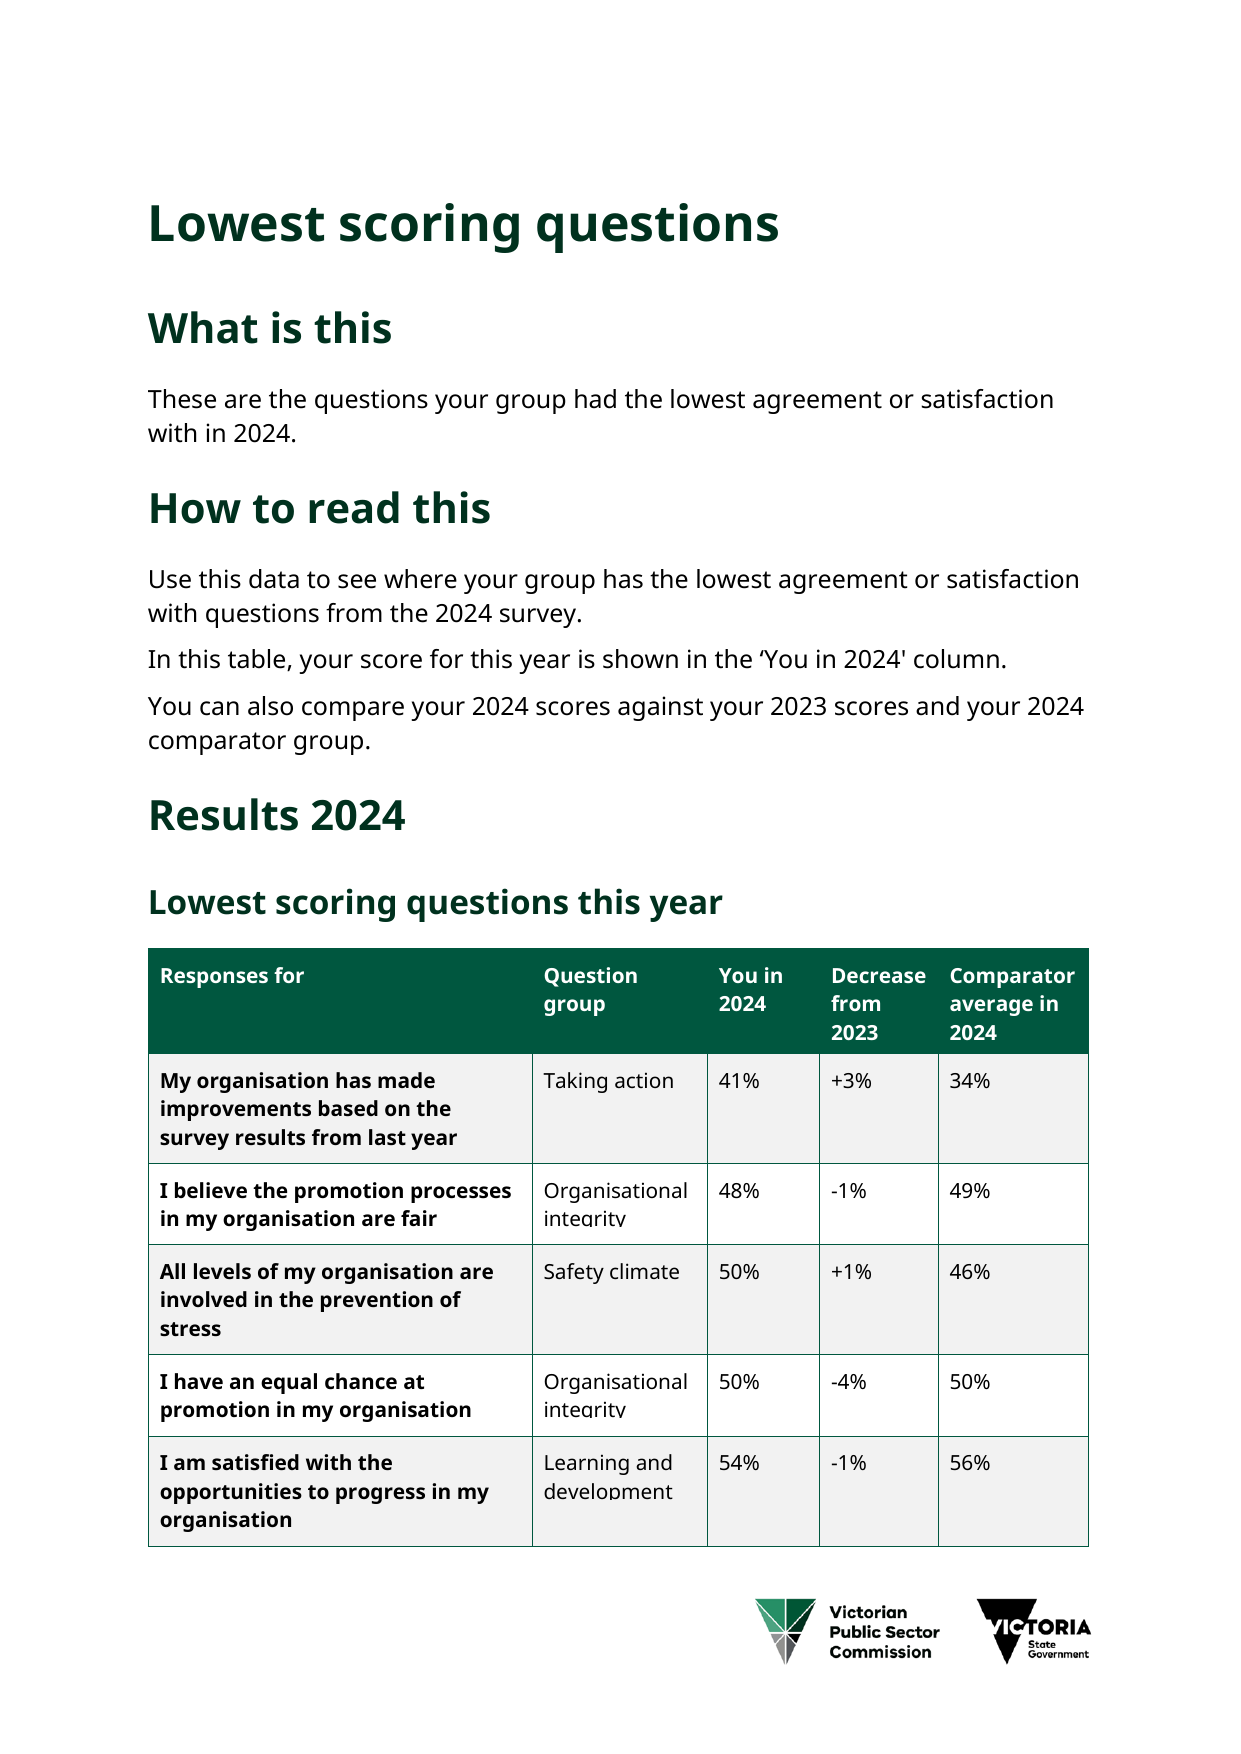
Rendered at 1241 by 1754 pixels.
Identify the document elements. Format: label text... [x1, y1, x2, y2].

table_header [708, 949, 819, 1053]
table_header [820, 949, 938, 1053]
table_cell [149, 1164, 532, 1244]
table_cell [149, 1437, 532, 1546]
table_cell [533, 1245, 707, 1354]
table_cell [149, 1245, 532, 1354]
picture [754, 1598, 1093, 1666]
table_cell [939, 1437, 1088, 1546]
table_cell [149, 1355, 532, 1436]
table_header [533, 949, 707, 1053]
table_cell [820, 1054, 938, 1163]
text In this table, your score for this year is shown in the ‘You in 2024' column. [148, 642, 1092, 676]
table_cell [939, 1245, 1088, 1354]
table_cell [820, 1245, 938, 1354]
text These are the questions your group had the lowest agreement or satisfaction with in 2024. [148, 381, 1092, 449]
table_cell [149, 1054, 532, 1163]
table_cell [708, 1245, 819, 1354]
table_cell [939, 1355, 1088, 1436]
subtitle What is this [148, 299, 1092, 355]
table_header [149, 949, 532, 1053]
subtitle Lowest scoring questions [148, 188, 1092, 256]
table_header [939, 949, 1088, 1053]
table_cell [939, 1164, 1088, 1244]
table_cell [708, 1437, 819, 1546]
subtitle How to read this [148, 479, 1092, 535]
text You can also compare your 2024 scores against your 2023 scores and your 2024 comparator group. [148, 688, 1092, 756]
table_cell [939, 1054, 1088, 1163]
text Use this data to see where your group has the lowest agreement or satisfaction with questions from the 2024 survey. [148, 561, 1092, 629]
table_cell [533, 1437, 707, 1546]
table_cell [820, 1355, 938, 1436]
subtitle Results 2024 [148, 786, 1092, 842]
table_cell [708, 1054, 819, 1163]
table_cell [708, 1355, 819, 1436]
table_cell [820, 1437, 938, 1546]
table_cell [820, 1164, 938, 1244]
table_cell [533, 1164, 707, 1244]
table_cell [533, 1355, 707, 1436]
subtitle Lowest scoring questions this year [148, 879, 1092, 924]
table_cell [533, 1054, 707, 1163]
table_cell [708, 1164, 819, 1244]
